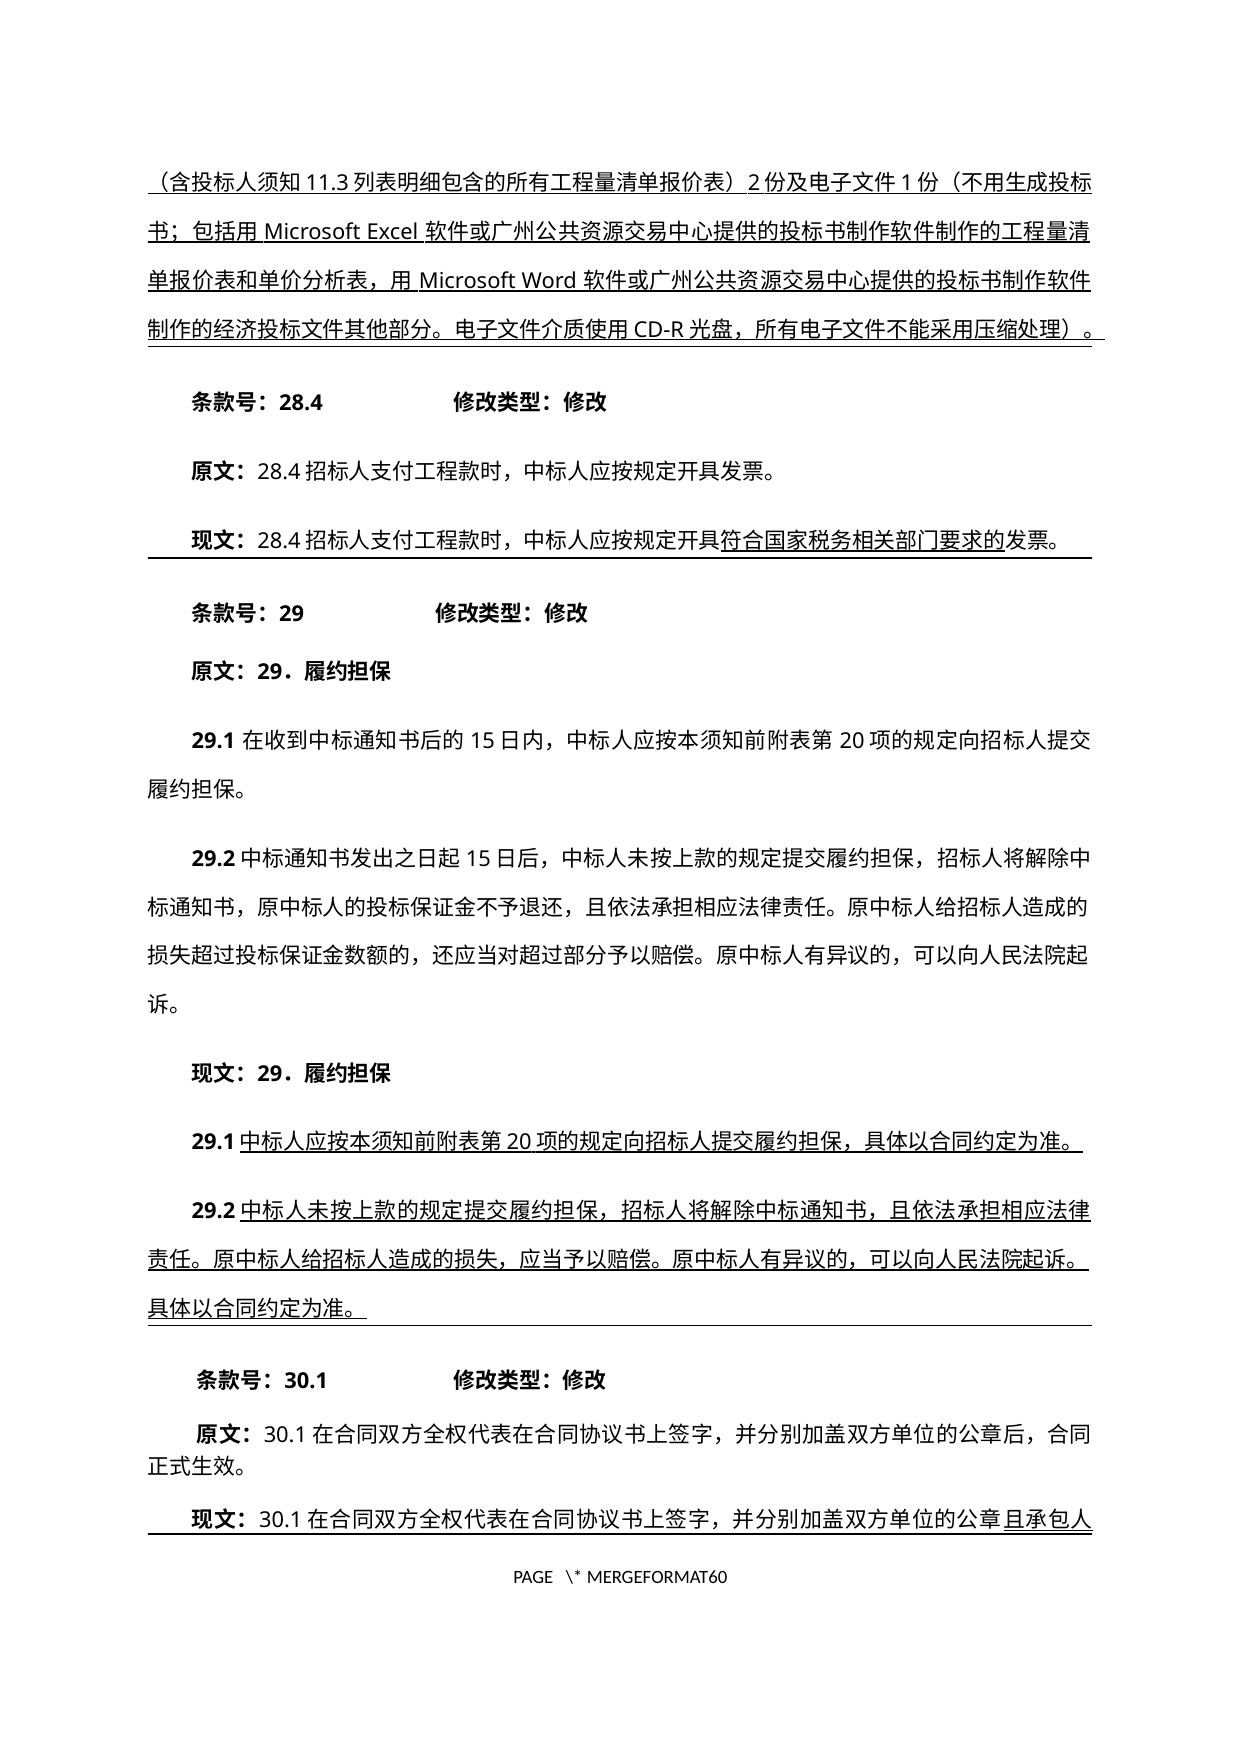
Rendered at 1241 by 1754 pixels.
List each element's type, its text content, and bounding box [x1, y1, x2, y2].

text 现文：28.4招标人支付工程款时，中标人应按规定开具符合国家税务相关部门要求的发票。 [148, 522, 1092, 557]
text 29.2中标人未按上款的规定提交履约担保，招标人将解除中标通知书，且依法承担相应法律责任。原中标人给招标人造成的损失，应当予以赔偿。原中标人有异议的，可以向人民法院起诉。具体以合同约定为准。 [148, 1193, 1092, 1325]
text 29.1中标人应按本须知前附表第20项的规定向招标人提交履约担保，具体以合同约定为准。 [148, 1124, 1092, 1156]
text 29.2中标通知书发出之日起15日后，中标人未按上款的规定提交履约担保，招标人将解除中标通知书，原中标人的投标保证金不予退还，且依法承担相应法律责任。原中标人给招标人造成的损失超过投标保证金数额的，还应当对超过部分予以赔偿。原中标人有异议的，可以向人民法院起诉。 [148, 840, 1092, 1019]
text 原文：29．履约担保 [148, 653, 1092, 686]
text 条款号：30.1 修改类型：修改 [148, 1363, 1092, 1396]
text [148, 165, 1092, 193]
text 29.1 在收到中标通知书后的15日内，中标人应按本须知前附表第20项的规定向招标人提交履约担保。 [148, 722, 1092, 804]
text 现文：29．履约担保 [148, 1056, 1092, 1088]
text 条款号：29 修改类型：修改 [148, 595, 1092, 628]
text 原文：30.1在合同双方全权代表在合同协议书上签字，并分别加盖双方单位的公章后，合同正式生效。 [148, 1416, 1092, 1481]
text 原文：28.4招标人支付工程款时，中标人应按规定开具发票。 [148, 453, 1092, 486]
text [148, 1502, 1092, 1533]
text 条款号：28.4 修改类型：修改 [148, 384, 1092, 417]
